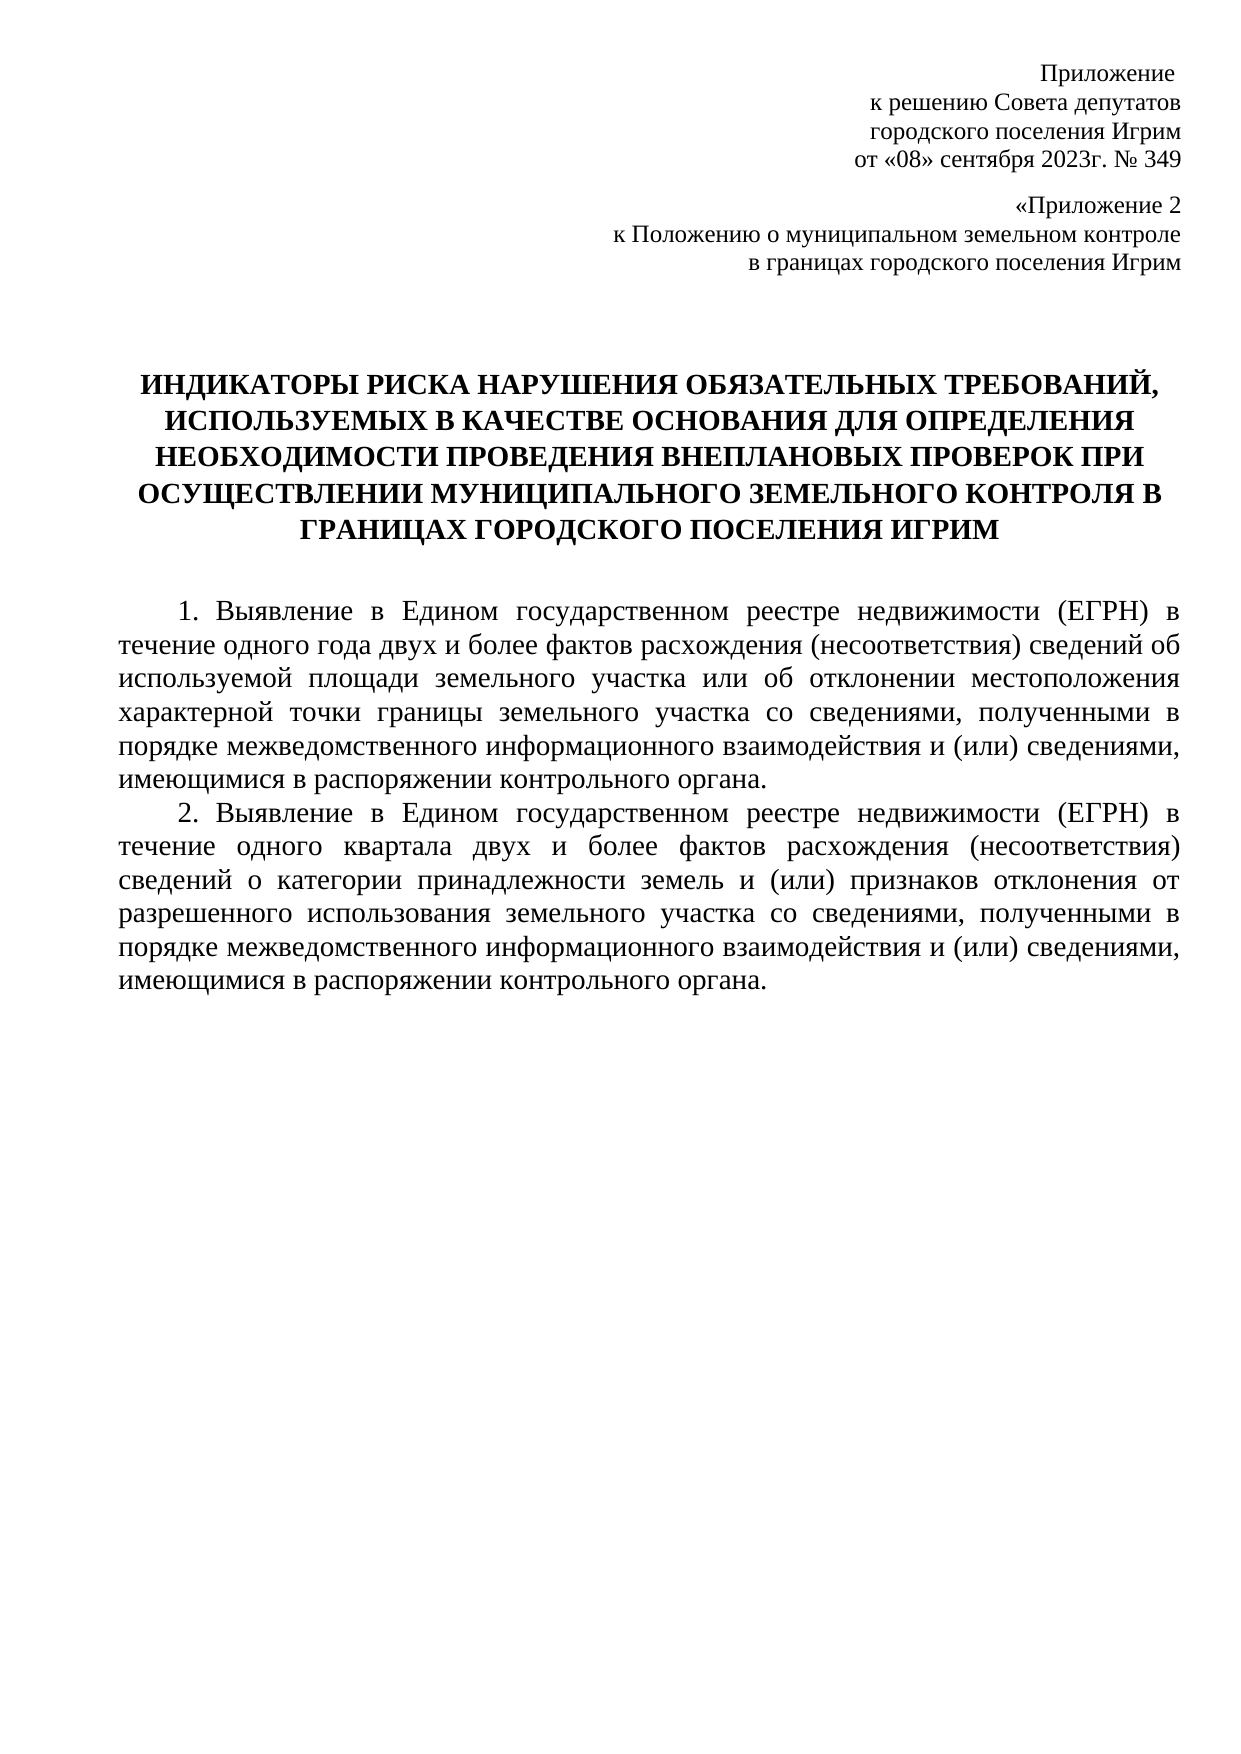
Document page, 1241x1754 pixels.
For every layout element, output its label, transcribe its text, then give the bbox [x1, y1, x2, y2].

text 1. Выявление в Едином государственном реестре недвижимости (ЕГРН) в течение одного года двух и более фактов расхождения (несоответствия) сведений об используемой площади земельного участка или об отклонении местоположения характерной точки границы земельного участка со сведениями, полученными в порядке межведомственного информационного взаимодействия и (или) сведениями, имеющимися в распоряжении контрольного органа. [118, 593, 1181, 795]
text городского поселения Игрим [118, 116, 1181, 144]
text 2. Выявление в Едином государственном реестре недвижимости (ЕГРН) в течение одного квартала двух и более фактов расхождения (несоответствия) сведений о категории принадлежности земель и (или) признаков отклонения от разрешенного использования земельного участка со сведениями, полученными в порядке межведомственного информационного взаимодействия и (или) сведениями, имеющимися в распоряжении контрольного органа. [118, 795, 1181, 996]
text «Приложение 2 [118, 190, 1181, 219]
text Приложение к решению Совета депутатов [118, 58, 1181, 116]
text в границах городского поселения Игрим [118, 247, 1181, 276]
text к Положению о муниципальном земельном контроле [118, 219, 1181, 247]
text от «08» сентября 2023г. № 349 [118, 144, 1181, 173]
text ИНДИКАТОРЫ РИСКА НАРУШЕНИЯ ОБЯЗАТЕЛЬНЫХ ТРЕБОВАНИЙ, ИСПОЛЬЗУЕМЫХ В КАЧЕСТВЕ ОСНОВАНИЯ ДЛЯ ОПРЕДЕЛЕНИЯ НЕОБХОДИМОСТИ ПРОВЕДЕНИЯ ВНЕПЛАНОВЫХ ПРОВЕРОК ПРИ ОСУЩЕСТВЛЕНИИ МУНИЦИПАЛЬНОГО ЗЕМЕЛЬНОГО КОНТРОЛЯ В ГРАНИЦАХ ГОРОДСКОГО ПОСЕЛЕНИЯ ИГРИМ [118, 367, 1181, 545]
